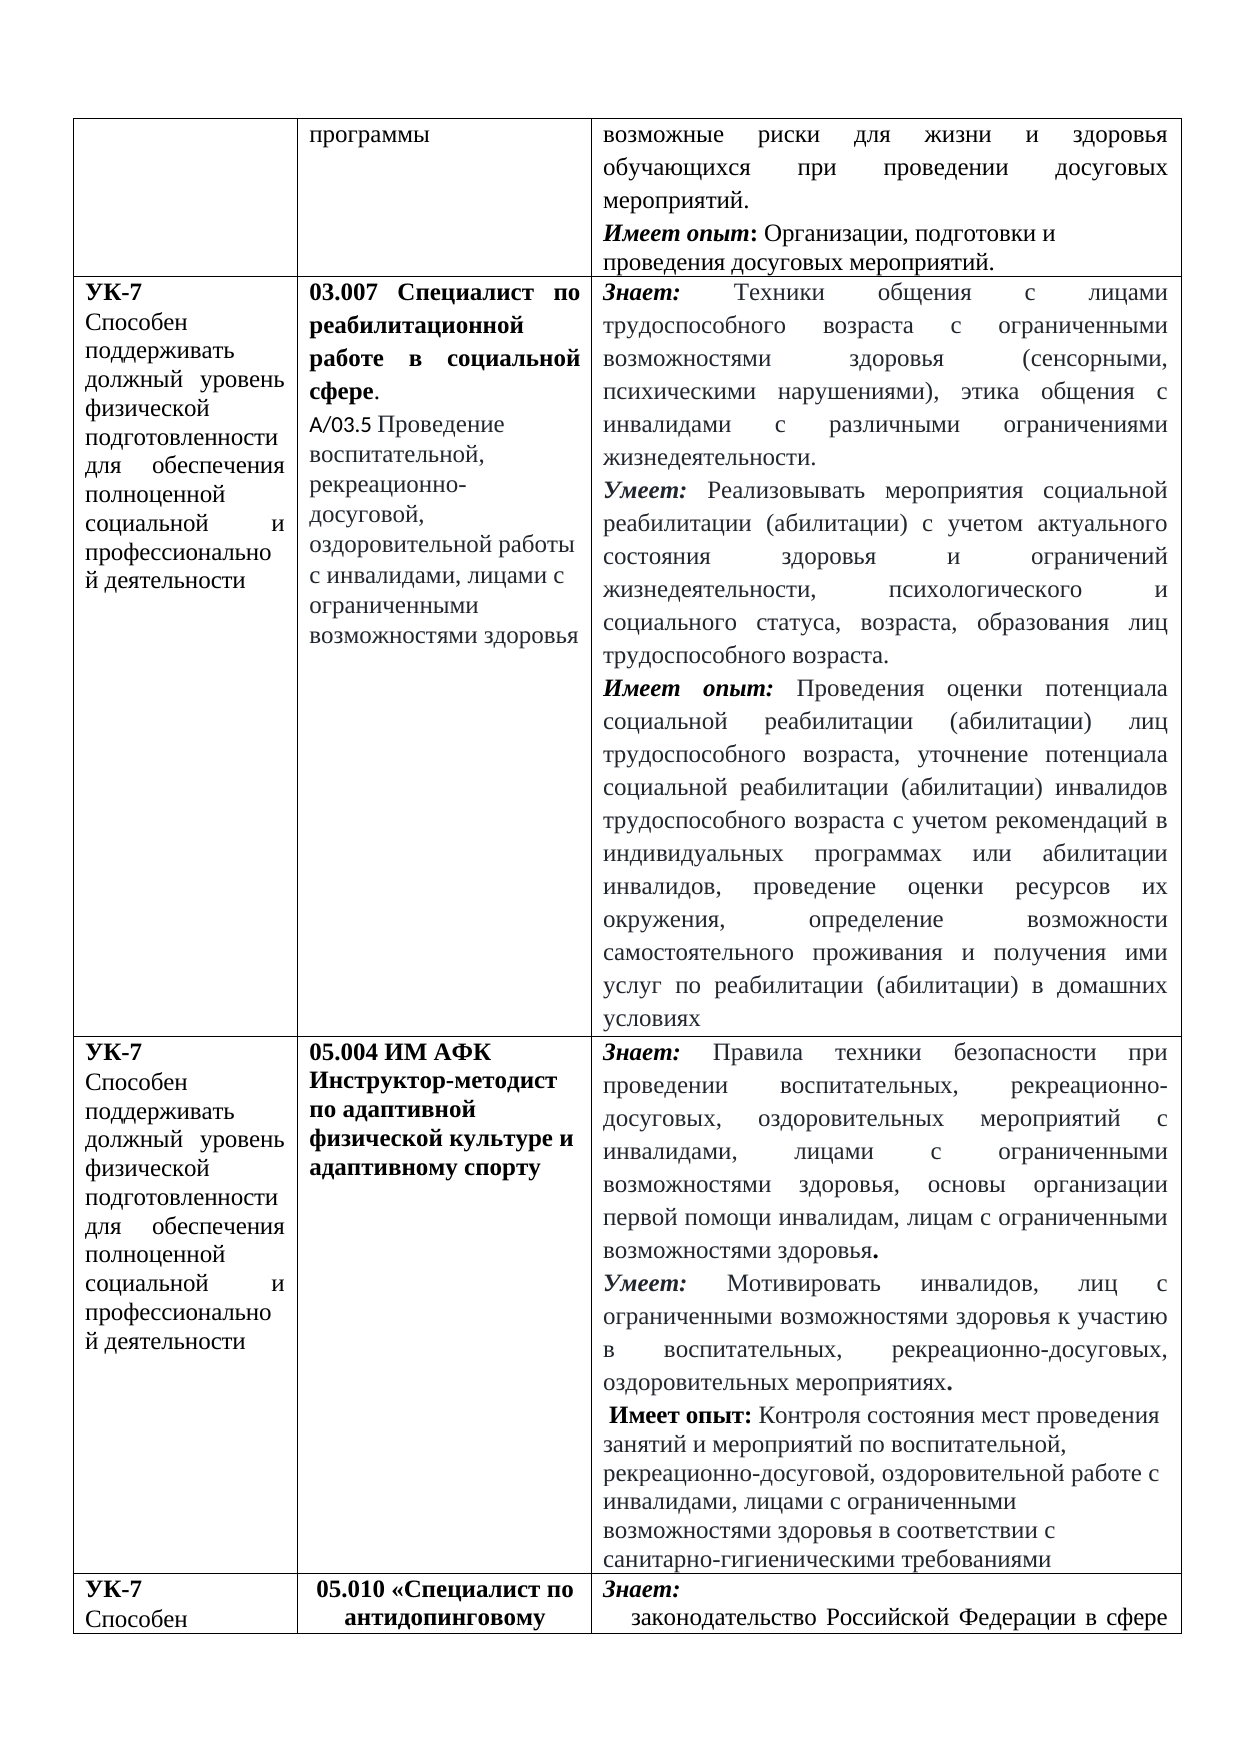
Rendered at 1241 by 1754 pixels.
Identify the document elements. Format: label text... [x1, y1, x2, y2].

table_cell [592, 119, 1181, 276]
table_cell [298, 1574, 591, 1632]
table_cell Знает: Правила техники безопасности при проведении воспитательных, рекреационно-досуговых, оздоровительных мероприятий с инвалидами, лицами с ограниченными возможностями здоровья, основы организации первой помощи инвалидам, лицам с ограниченными возможностями здоровья. Умеет: Мотивировать инвалидов, лиц с ограниченными возможностями здоровья к участию в воспитательных, рекреационно-досуговых, оздоровительных мероприятиях. Имеет опыт: Контроля состояния мест проведения занятий и мероприятий по воспитательной, рекреационно-досуговой, оздоровительной работе с инвалидами, лицами с ограниченными возможностями здоровья в соответствии с санитарно-гигиеническими требованиями [592, 1037, 1181, 1573]
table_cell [592, 1574, 1181, 1632]
table_cell 05.004 ИМ АФК Инструктор-методист по адаптивной физической культуре и адаптивному спорту [298, 1037, 591, 1573]
table_cell 03.007 Специалист по реабилитационной работе в социальной сфере. А/03.5 Проведение воспитательной, рекреационно-досуговой, оздоровительной работы с инвалидами, лицами с ограниченными возможностями здоровья [298, 277, 591, 1036]
table_cell УК-7 Способен поддерживать должный уровень физической подготовленности для обеспечения полноценной социальной и профессиональной деятельности [74, 277, 297, 1036]
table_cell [74, 1574, 297, 1632]
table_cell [74, 119, 297, 276]
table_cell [298, 119, 591, 276]
table_cell УК-7 Способен поддерживать должный уровень физической подготовленности для обеспечения полноценной социальной и профессиональной деятельности [74, 1037, 297, 1573]
table_cell Знает: Техники общения с лицами трудоспособного возраста с ограниченными возможностями здоровья (сенсорными, психическими нарушениями), этика общения с инвалидами с различными ограничениями жизнедеятельности. Умеет: Реализовывать мероприятия социальной реабилитации (абилитации) с учетом актуального состояния здоровья и ограничений жизнедеятельности, психологического и социального статуса, возраста, образования лиц трудоспособного возраста. Имеет опыт: Проведения оценки потенциала социальной реабилитации (абилитации) лиц трудоспособного возраста, уточнение потенциала социальной реабилитации (абилитации) инвалидов трудоспособного возраста с учетом рекомендаций в индивидуальных программах или абилитации инвалидов, проведение оценки ресурсов их окружения, определение возможности самостоятельного проживания и получения ими услуг по реабилитации (абилитации) в домашних условиях [592, 277, 1181, 1036]
